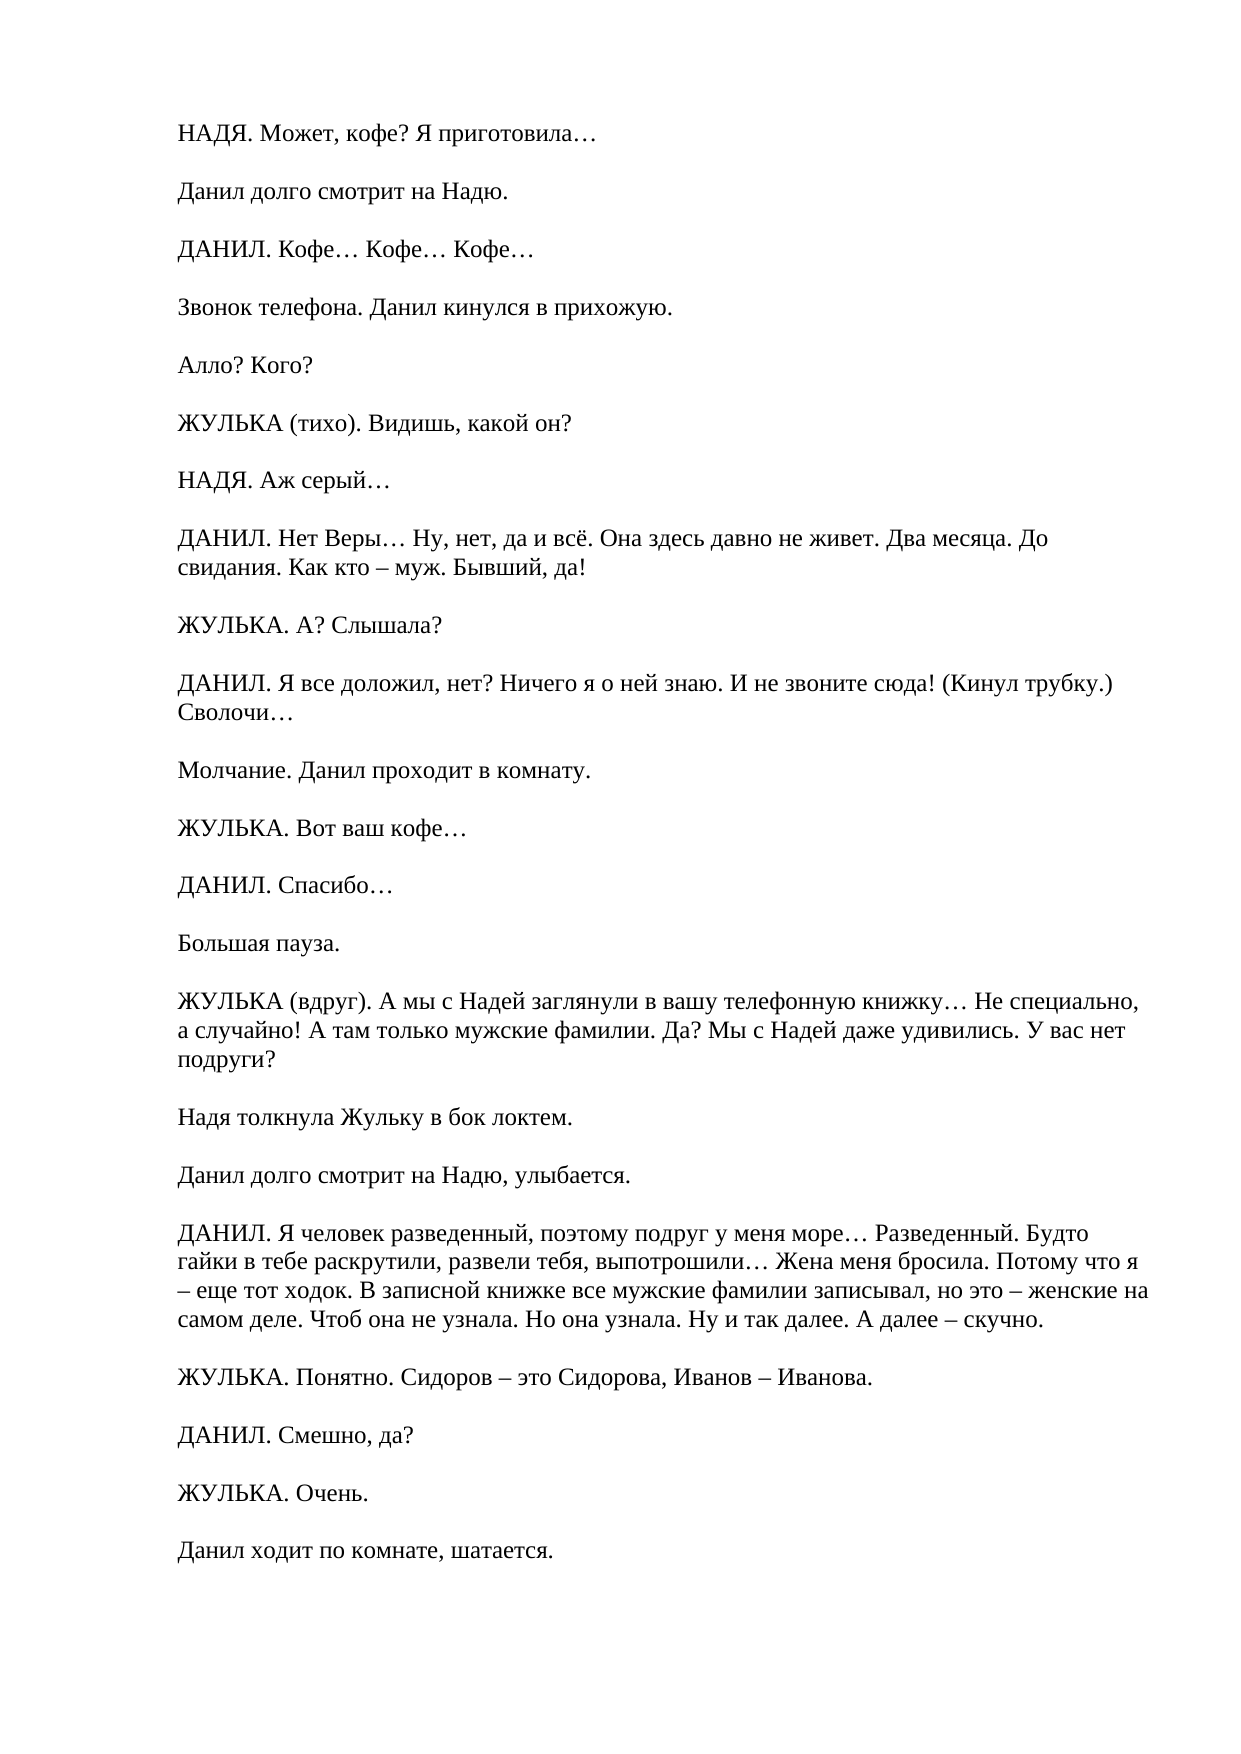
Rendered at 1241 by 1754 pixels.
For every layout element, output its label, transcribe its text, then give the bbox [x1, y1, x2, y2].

text НАДЯ. Может, кофе? Я приготовила… [177, 118, 1152, 147]
text ДАНИЛ. Я человек разведенный, поэтому подруг у меня море… Разведенный. Будто гайки в тебе раскрутили, развели тебя, выпотрошили… Жена меня бросила. Потому что я – еще тот ходок. В записной книжке все мужские фамилии записывал, но это – женские на самом деле. Чтоб она не узнала. Но она узнала. Ну и так далее. А далее – скучно. [177, 1218, 1152, 1333]
text Алло? Кого? [177, 350, 1152, 378]
text НАДЯ. Аж серый… [177, 466, 1152, 494]
text ЖУЛЬКА. Вот ваш кофе… [177, 813, 1152, 841]
text ДАНИЛ. Нет Веры… Ну, нет, да и всё. Она здесь давно не живет. Два месяца. До свидания. Как кто – муж. Бывший, да! [177, 523, 1152, 581]
text ЖУЛЬКА (тихо). Видишь, какой он? [177, 408, 1152, 436]
text ДАНИЛ. Смешно, да? [177, 1420, 1152, 1448]
text Большая пауза. [177, 928, 1152, 957]
text ЖУЛЬКА. Очень. [177, 1478, 1152, 1506]
text Молчание. Данил проходит в комнату. [177, 755, 1152, 783]
text ЖУЛЬКА (вдруг). А мы с Надей заглянули в вашу телефонную книжку… Не специально, а случайно! А там только мужские фамилии. Да? Мы с Надей даже удивились. У вас нет подруги? [177, 986, 1152, 1073]
text Надя толкнула Жульку в бок локтем. [177, 1102, 1152, 1131]
text Данил долго смотрит на Надю, улыбается. [177, 1160, 1152, 1188]
text ДАНИЛ. Кофе… Кофе… Кофе… [177, 234, 1152, 263]
text ЖУЛЬКА. Понятно. Сидоров – это Сидорова, Иванов – Иванова. [177, 1362, 1152, 1391]
text Звонок телефона. Данил кинулся в прихожую. [177, 292, 1152, 321]
text Данил долго смотрит на Надю. [177, 176, 1152, 205]
text ДАНИЛ. Я все доложил, нет? Ничего я о ней знаю. И не звоните сюда! (Кинул трубку.) Сволочи… [177, 668, 1152, 726]
text Данил ходит по комнате, шатается. [177, 1536, 1152, 1564]
text ДАНИЛ. Спасибо… [177, 871, 1152, 899]
text ЖУЛЬКА. А? Слышала? [177, 610, 1152, 639]
